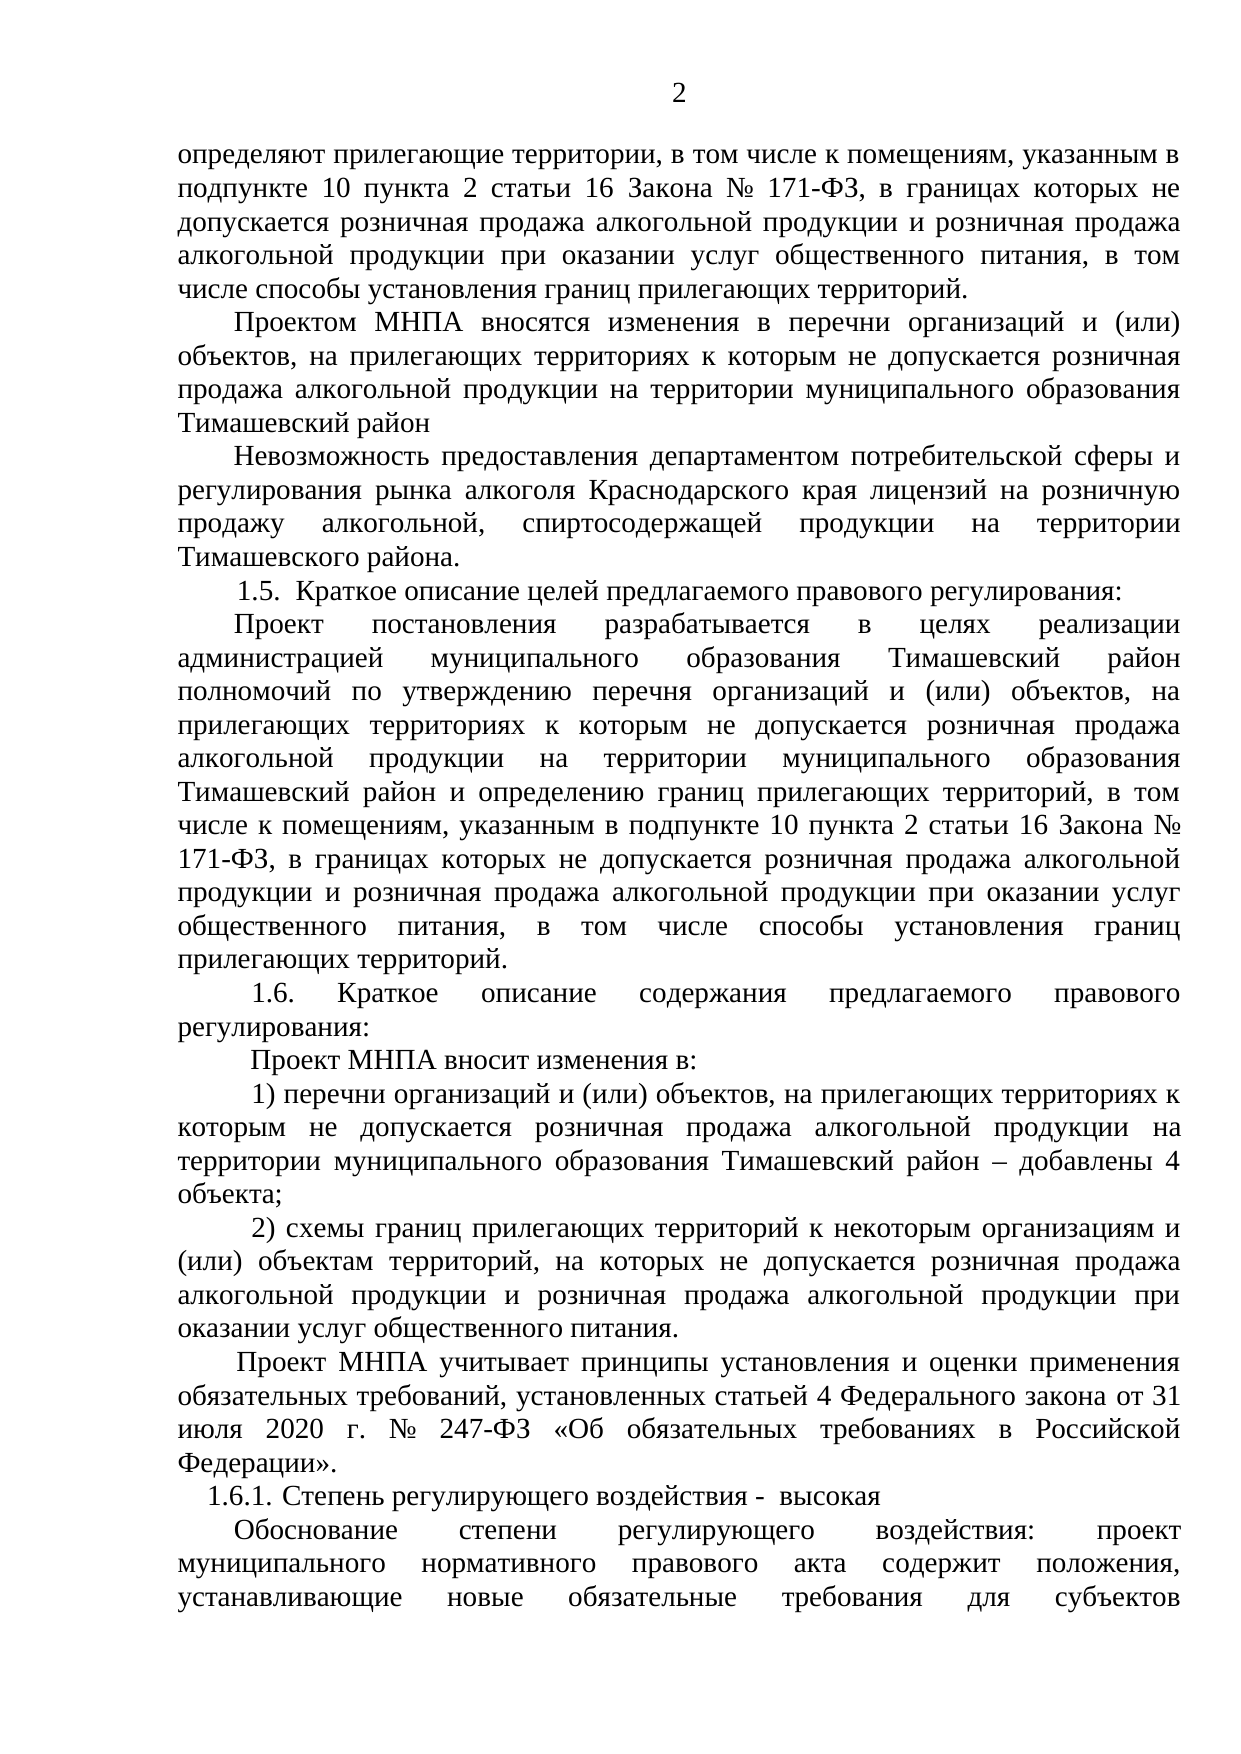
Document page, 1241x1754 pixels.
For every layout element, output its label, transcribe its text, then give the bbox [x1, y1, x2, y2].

text 1) перечни организаций и (или) объектов, на прилегающих территориях к которым не допускается розничная продажа алкогольной продукции на территории муниципального образования Тимашевский район – добавлены 4 объекта; [177, 1076, 1181, 1210]
text 1.6. Краткое описание содержания предлагаемого правового регулирования: [177, 975, 1181, 1042]
text Проект постановления разрабатывается в целях реализации администрацией муниципального образования Тимашевский район полномочий по утверждению перечня организаций и (или) объектов, на прилегающих территориях к которым не допускается розничная продажа алкогольной продукции на территории муниципального образования Тимашевский район и определению границ прилегающих территорий, в том числе к помещениям, указанным в подпункте 10 пункта 2 статьи 16 Закона № 171-ФЗ, в границах которых не допускается розничная продажа алкогольной продукции и розничная продажа алкогольной продукции при оказании услуг общественного питания, в том числе способы установления границ прилегающих территорий. [177, 606, 1181, 975]
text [177, 1512, 1181, 1612]
text 2) схемы границ прилегающих территорий к некоторым организациям и (или) объектам территорий, на которых не допускается розничная продажа алкогольной продукции и розничная продажа алкогольной продукции при оказании услуг общественного питания. [177, 1210, 1181, 1344]
text Проектом МНПА вносятся изменения в перечни организаций и (или) объектов, на прилегающих территориях к которым не допускается розничная продажа алкогольной продукции на территории муниципального образования Тимашевский район [177, 304, 1181, 438]
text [177, 137, 1181, 304]
list Степень регулирующего воздействия - высокая [207, 1478, 1181, 1512]
list Краткое описание целей предлагаемого правового регулирования: [177, 573, 1181, 606]
text Проект МНПА учитывает принципы установления и оценки применения обязательных требований, установленных статьей 4 Федерального закона от 31 июля 2020 г. № 247-ФЗ «Об обязательных требованиях в Российской Федерации». [177, 1344, 1181, 1478]
text Невозможность предоставления департаментом потребительской сферы и регулирования рынка алкоголя Краснодарского края лицензий на розничную продажу алкогольной, спиртосодержащей продукции на территории Тимашевского района. [177, 438, 1181, 573]
text Проект МНПА вносит изменения в: [177, 1042, 1181, 1076]
